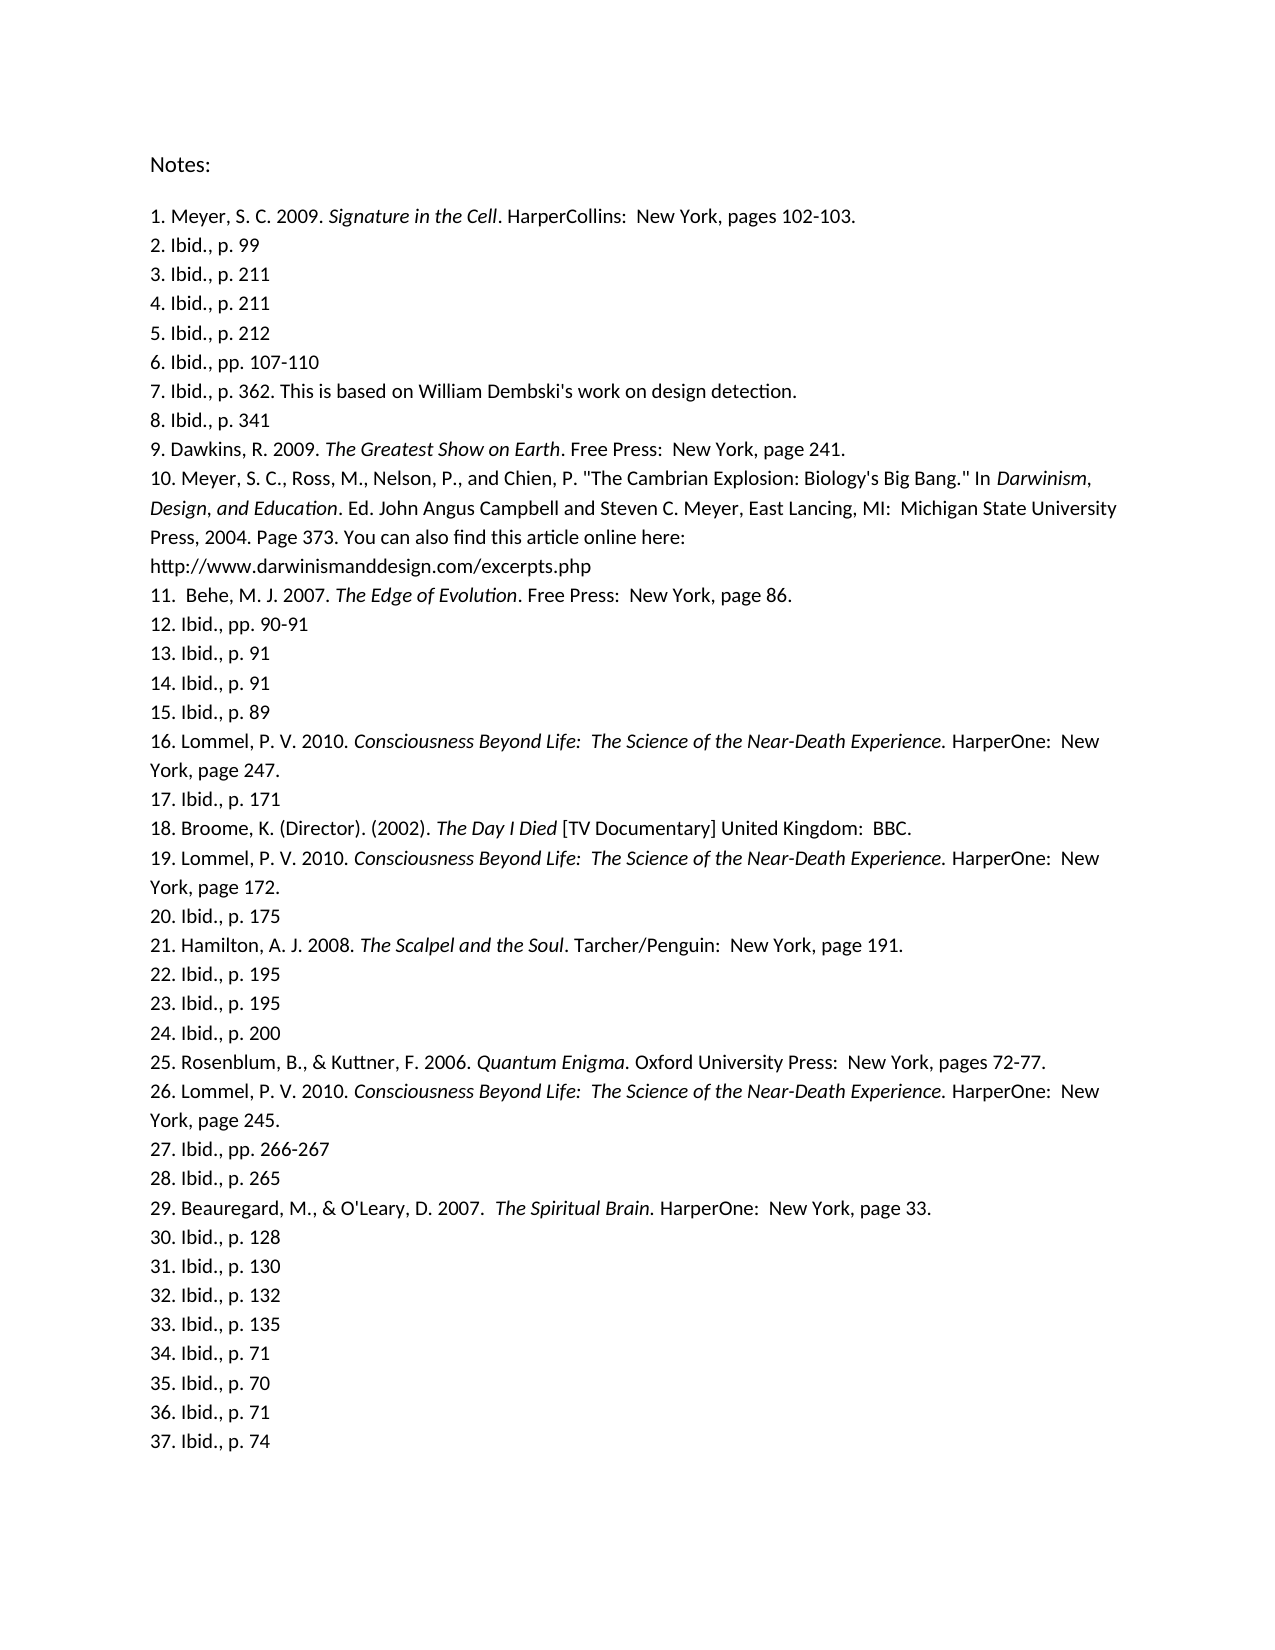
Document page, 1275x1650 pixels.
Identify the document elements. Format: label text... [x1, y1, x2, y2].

text Notes: [150, 150, 1125, 178]
text 1. Meyer, S. C. 2009. Signature in the Cell. HarperCollins: New York, pages 102-103. 2. Ibid., p. 99 3. Ibid., p. 211 4. Ibid., p. 211 5. Ibid., p. 212 6. Ibid., pp. 107-110 7. Ibid., p. 362. This is based on William Dembski's work on design detection. 8. Ibid., p. 341 9. Dawkins, R. 2009. The Greatest Show on Earth. Free Press: New York, page 241. 10. Meyer, S. C., Ross, M., Nelson, P., and Chien, P. "The Cambrian Explosion: Biology's Big Bang." In Darwinism, Design, and Education. Ed. John Angus Campbell and Steven C. Meyer, East Lancing, MI: Michigan State University Press, 2004. Page 373. You can also find this article online here: http://www.darwinismanddesign.com/excerpts.php 11. Behe, M. J. 2007. The Edge of Evolution. Free Press: New York, page 86. 12. Ibid., pp. 90-91 13. Ibid., p. 91 14. Ibid., p. 91 15. Ibid., p. 89 16. Lommel, P. V. 2010. Consciousness Beyond Life: The Science of the Near-Death Experience. HarperOne: New York, page 247. 17. Ibid., p. 171 18. Broome, K. (Director). (2002). The Day I Died [TV Documentary] United Kingdom: BBC. 19. Lommel, P. V. 2010. Consciousness Beyond Life: The Science of the Near-Death Experience. HarperOne: New York, page 172. 20. Ibid., p. 175 21. Hamilton, A. J. 2008. The Scalpel and the Soul. Tarcher/Penguin: New York, page 191. 22. Ibid., p. 195 23. Ibid., p. 195 24. Ibid., p. 200 25. Rosenblum, B., & Kuttner, F. 2006. Quantum Enigma. Oxford University Press: New York, pages 72-77. 26. Lommel, P. V. 2010. Consciousness Beyond Life: The Science of the Near-Death Experience. HarperOne: New York, page 245. 27. Ibid., pp. 266-267 28. Ibid., p. 265 29. Beauregard, M., & O'Leary, D. 2007. The Spiritual Brain. HarperOne: New York, page 33. 30. Ibid., p. 128 31. Ibid., p. 130 32. Ibid., p. 132 33. Ibid., p. 135 34. Ibid., p. 71 35. Ibid., p. 70 36. Ibid., p. 71 37. Ibid., p. 74 [150, 203, 1125, 1453]
